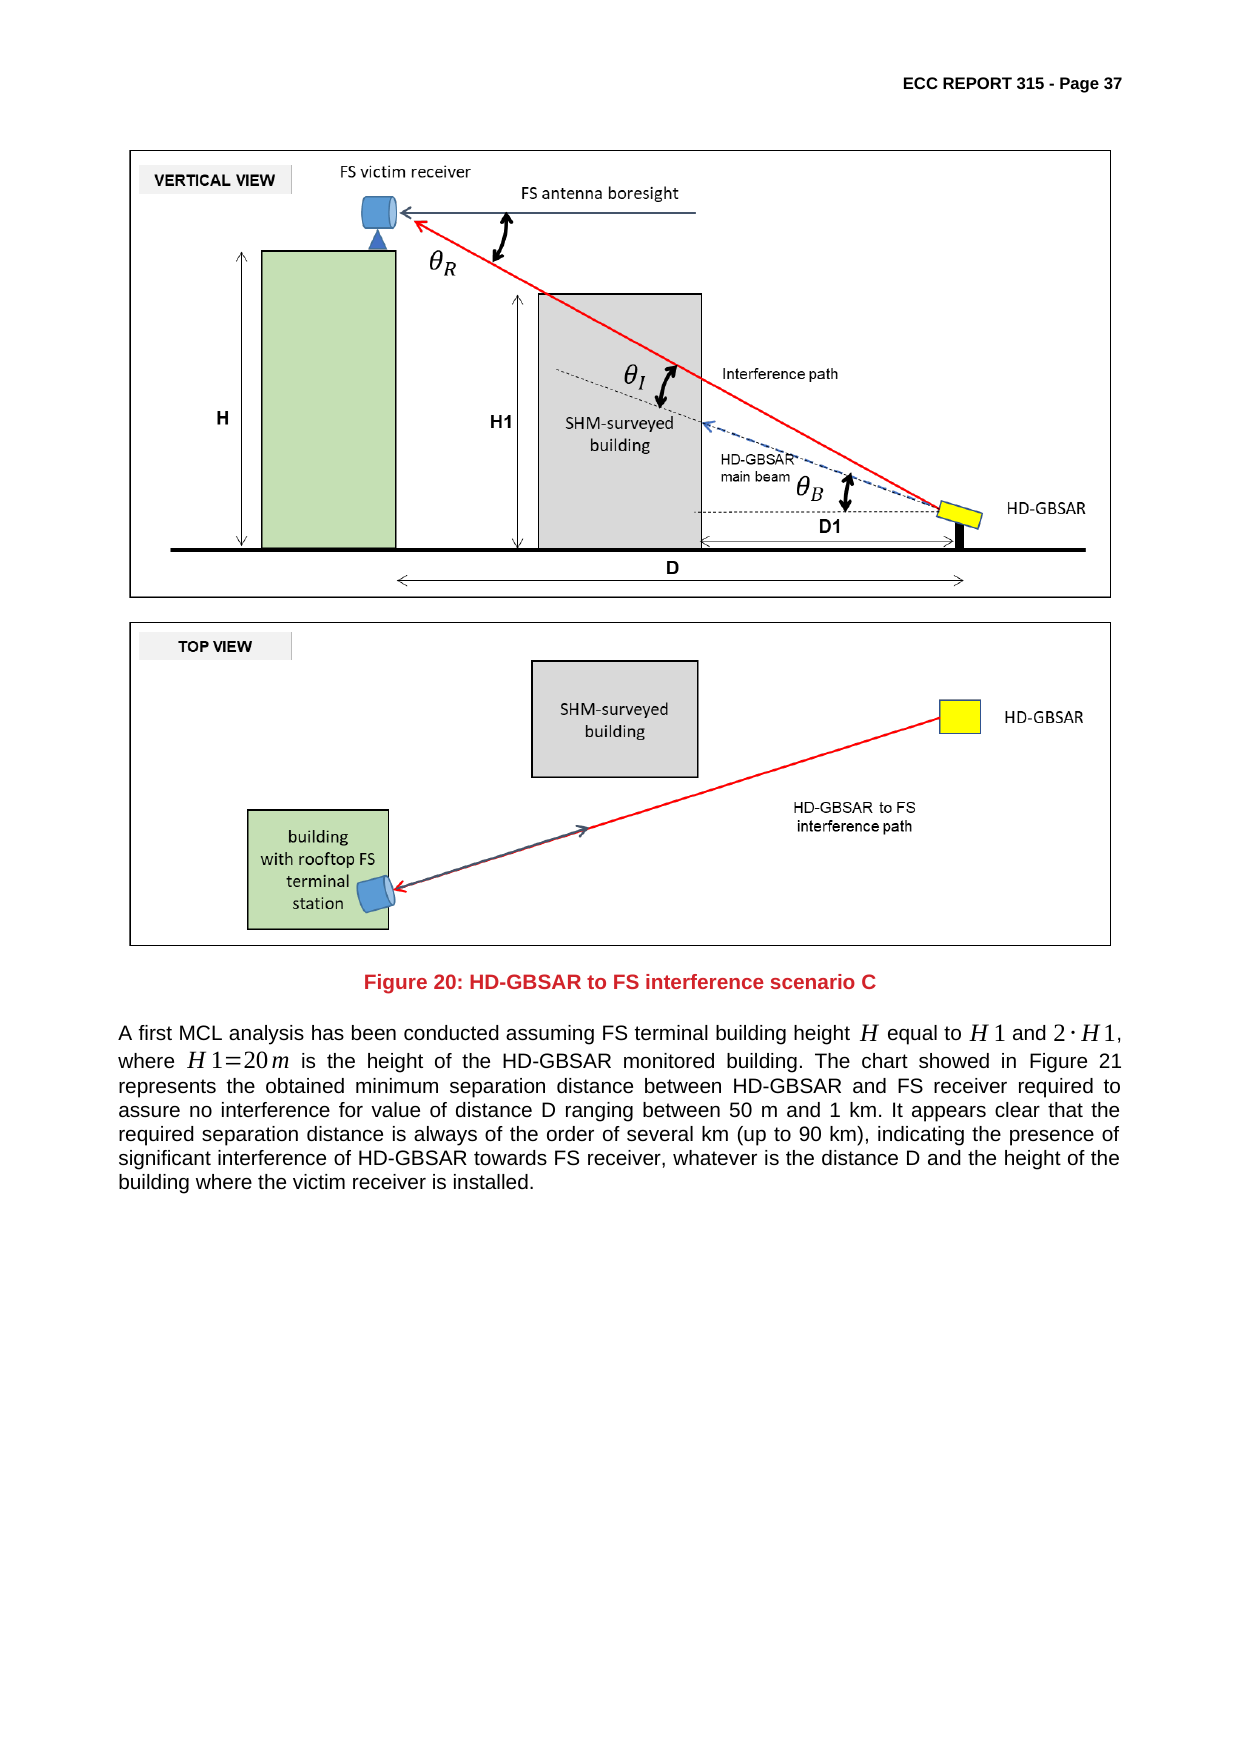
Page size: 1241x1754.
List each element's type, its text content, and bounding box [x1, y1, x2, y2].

text Figure 20: HD-GBSAR to FS interference scenario C [118, 970, 1122, 994]
picture [129, 150, 1111, 946]
text A first MCL analysis has been conducted assuming FS terminal building height equal to and , where is the height of the HD-GBSAR monitored building. The chart showed in Figure 21 represents the obtained minimum separation distance between HD-GBSAR and FS receiver required to assure no interference for value of distance D ranging between 50 m and 1 km. It appears clear that the required separation distance is always of the order of several km (up to 90 km), indicating the presence of significant interference of HD-GBSAR towards FS receiver, whatever is the distance D and the height of the building where the victim receiver is installed. [118, 1019, 1122, 1194]
